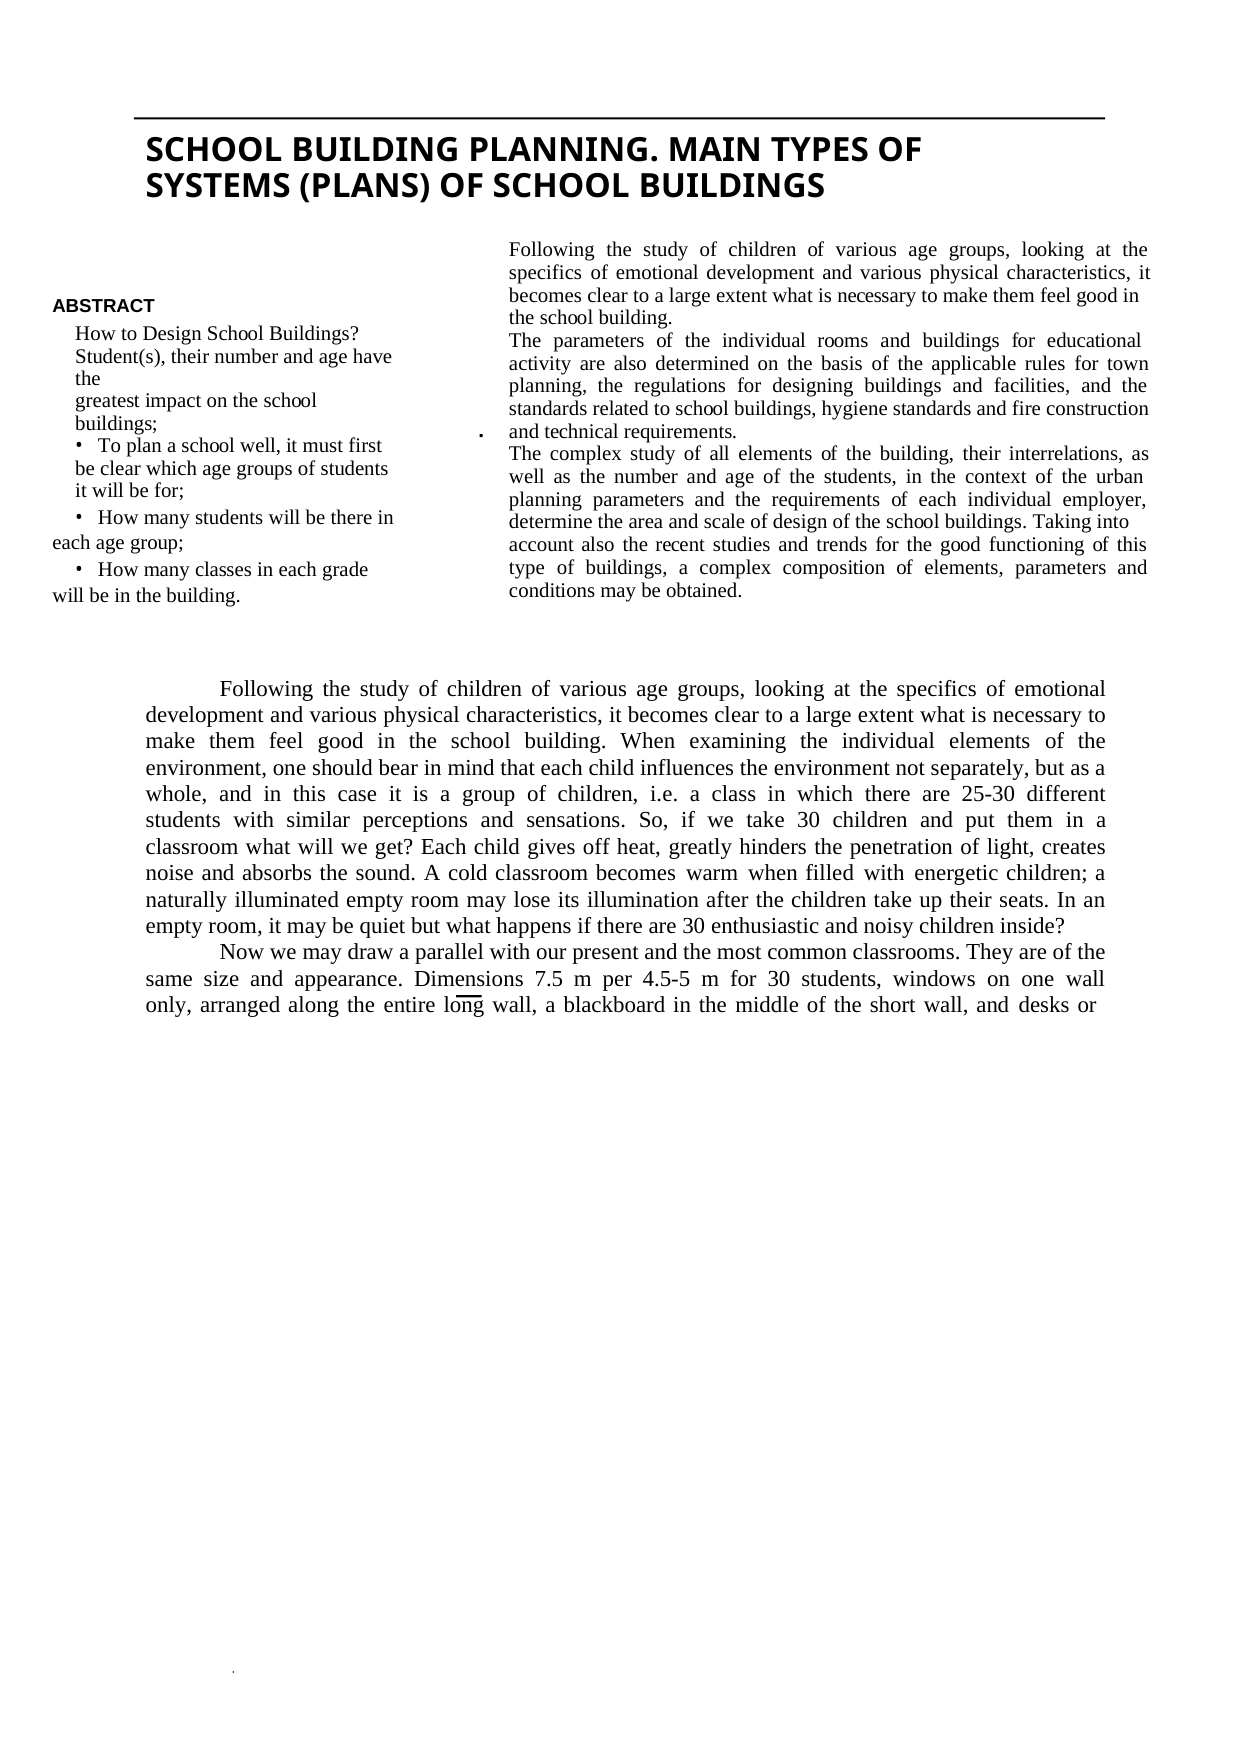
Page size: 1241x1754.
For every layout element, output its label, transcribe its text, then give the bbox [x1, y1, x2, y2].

text • How many students will be there in each age group; [52, 502, 397, 554]
text Now we may draw a parallel with our present and the most common classrooms. They are of the same size and appearance. Dimensions 7.5 m per 4.5-5 m for 30 students, windows on one wall only, arranged along the entire long wall, a blackboard in the middle of the short wall, and desks or [145, 939, 1106, 1018]
text The parameters of the individual rooms and buildings for educational activity are also determined on the basis of the applicable rules for town planning, the regulations for designing buildings and facilities, and the standards related to school buildings, hygiene standards and fire construction and technical requirements. [509, 329, 1192, 443]
text Following the study of children of various age groups, looking at the specifics of emotional development and various physical characteristics, it becomes clear to a large extent what is necessary to make them feel good in the school building. When examining the individual elements of the environment, one should bear in mind that each child influences the environment not separately, but as a whole, and in this case it is a group of children, i.e. a class in which there are 25-30 different students with similar perceptions and sensations. So, if we take 30 children and put them in a classroom what will we get? Each child gives off heat, greatly hinders the penetration of light, creates noise and absorbs the sound. A cold classroom becomes warm when filled with energetic children; a naturally illuminated empty room may lose its illumination after the children take up their seats. In an empty room, it may be quiet but what happens if there are 30 enthusiastic and noisy children inside? [145, 675, 1106, 939]
text The complex study of all elements of the building, their interrelations, as well as the number and age of the students, in the context of the urban planning parameters and the requirements of each individual employer, determine the area and scale of design of the school buildings. Taking into account also the recent studies and trends for the good functioning of this type of buildings, a complex composition of elements, parameters and conditions may be obtained. [509, 443, 1192, 602]
text SCHOOL BUILDING PLANNING. MAIN TYPES OF SYSTEMS (PLANS) OF SCHOOL BUILDINGS [145, 132, 1024, 204]
text • How many classes in each grade will be in the building. [52, 554, 397, 607]
text Following the study of children of various age groups, looking at the specifics of emotional development and various physical characteristics, it becomes clear to a large extent what is necessary to make them feel good in the school building. [509, 239, 1192, 329]
text How to Design School Buildings? Student(s), their number and age have the greatest impact on the school buildings; [75, 323, 397, 435]
text ABSTRACT [52, 283, 397, 316]
text • To plan a school well, it must first be clear which age groups of students it will be for; [75, 435, 397, 502]
